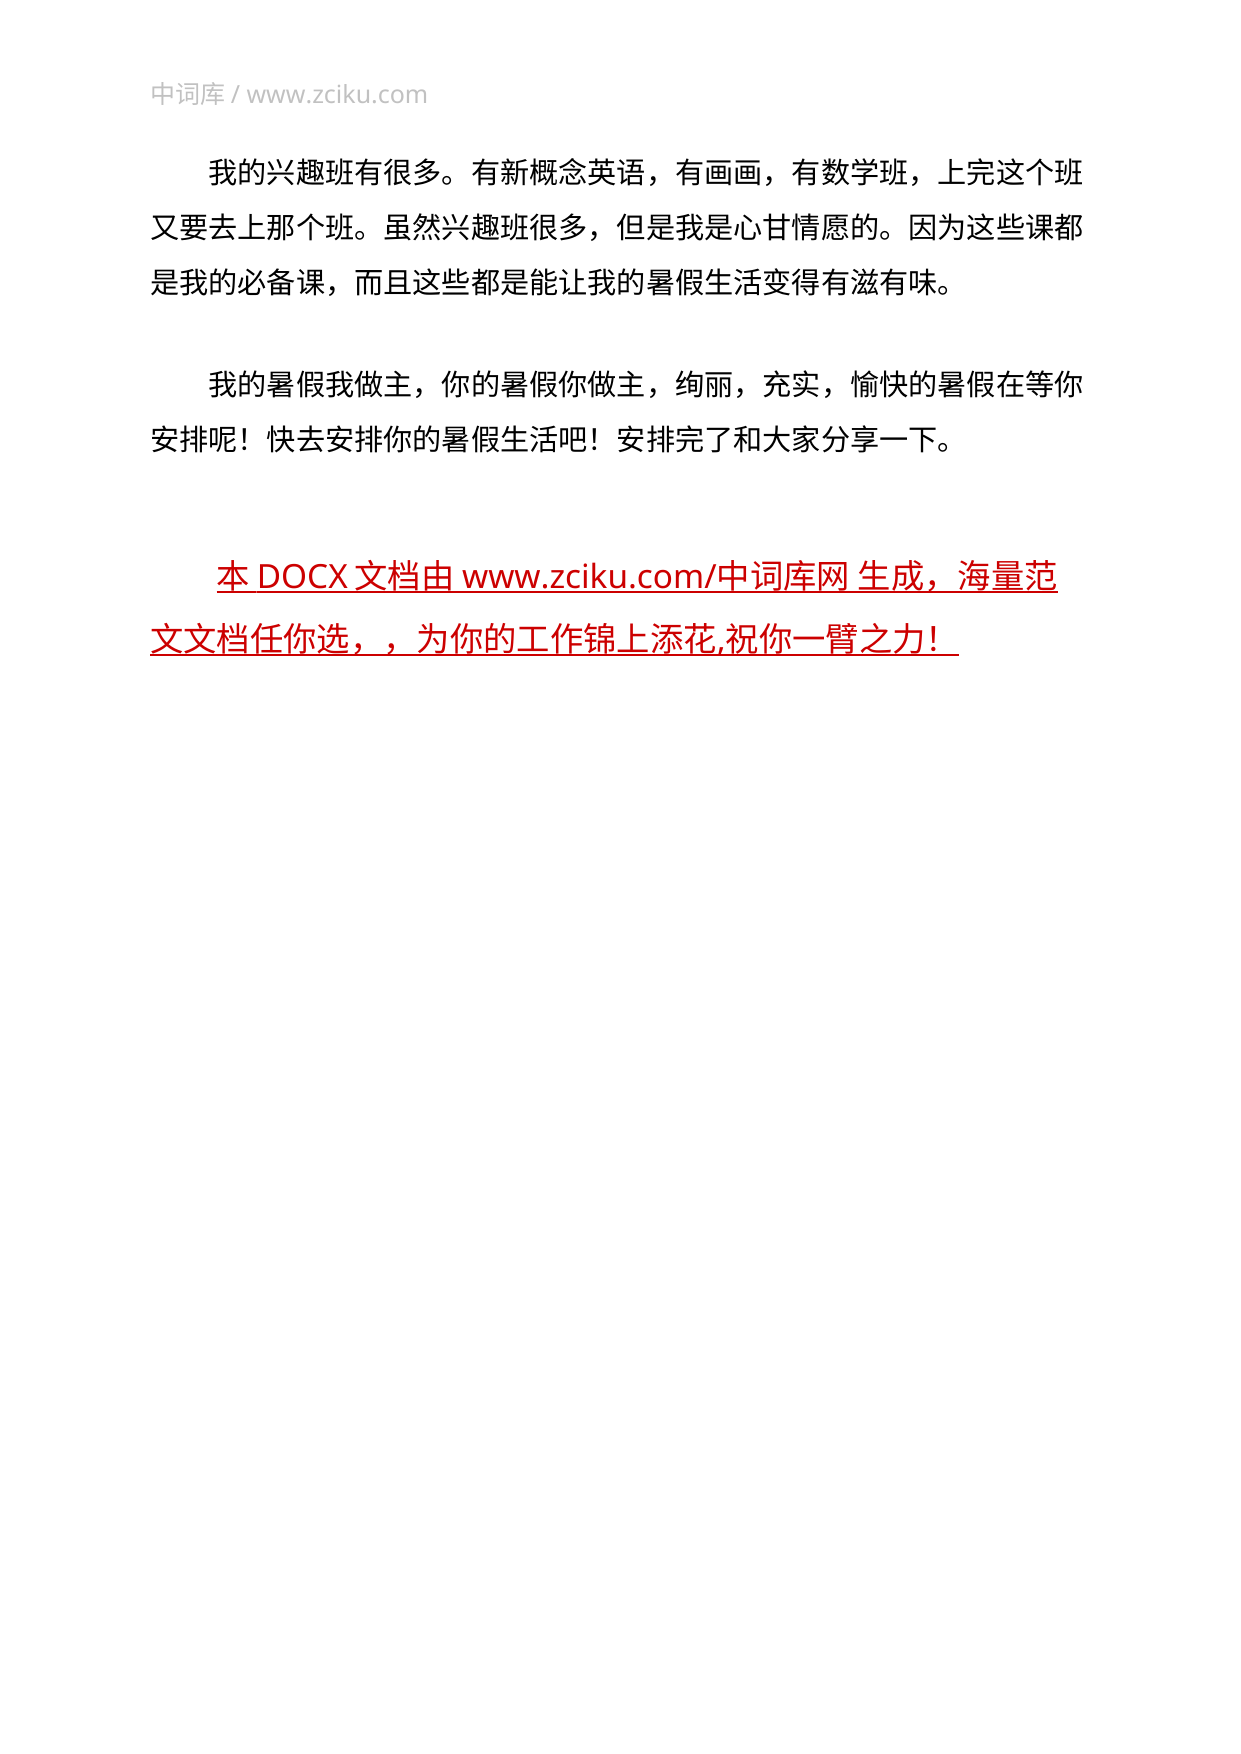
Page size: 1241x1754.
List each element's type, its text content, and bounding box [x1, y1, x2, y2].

text 我的暑假我做主，你的暑假你做主，绚丽，充实，愉快的暑假在等你安排呢！快去安排你的暑假生活吧！安排完了和大家分享一下。 [150, 362, 1090, 459]
text 本DOCX文档由 www.zciku.com/中词库网 生成，海量范文文档任你选，，为你的工作锦上添花,祝你一臂之力！ [150, 549, 1090, 661]
text 我的兴趣班有很多。有新概念英语，有画画，有数学班，上完这个班又要去上那个班。虽然兴趣班很多，但是我是心甘情愿的。因为这些课都是我的必备课，而且这些都是能让我的暑假生活变得有滋有味。 [150, 150, 1090, 302]
